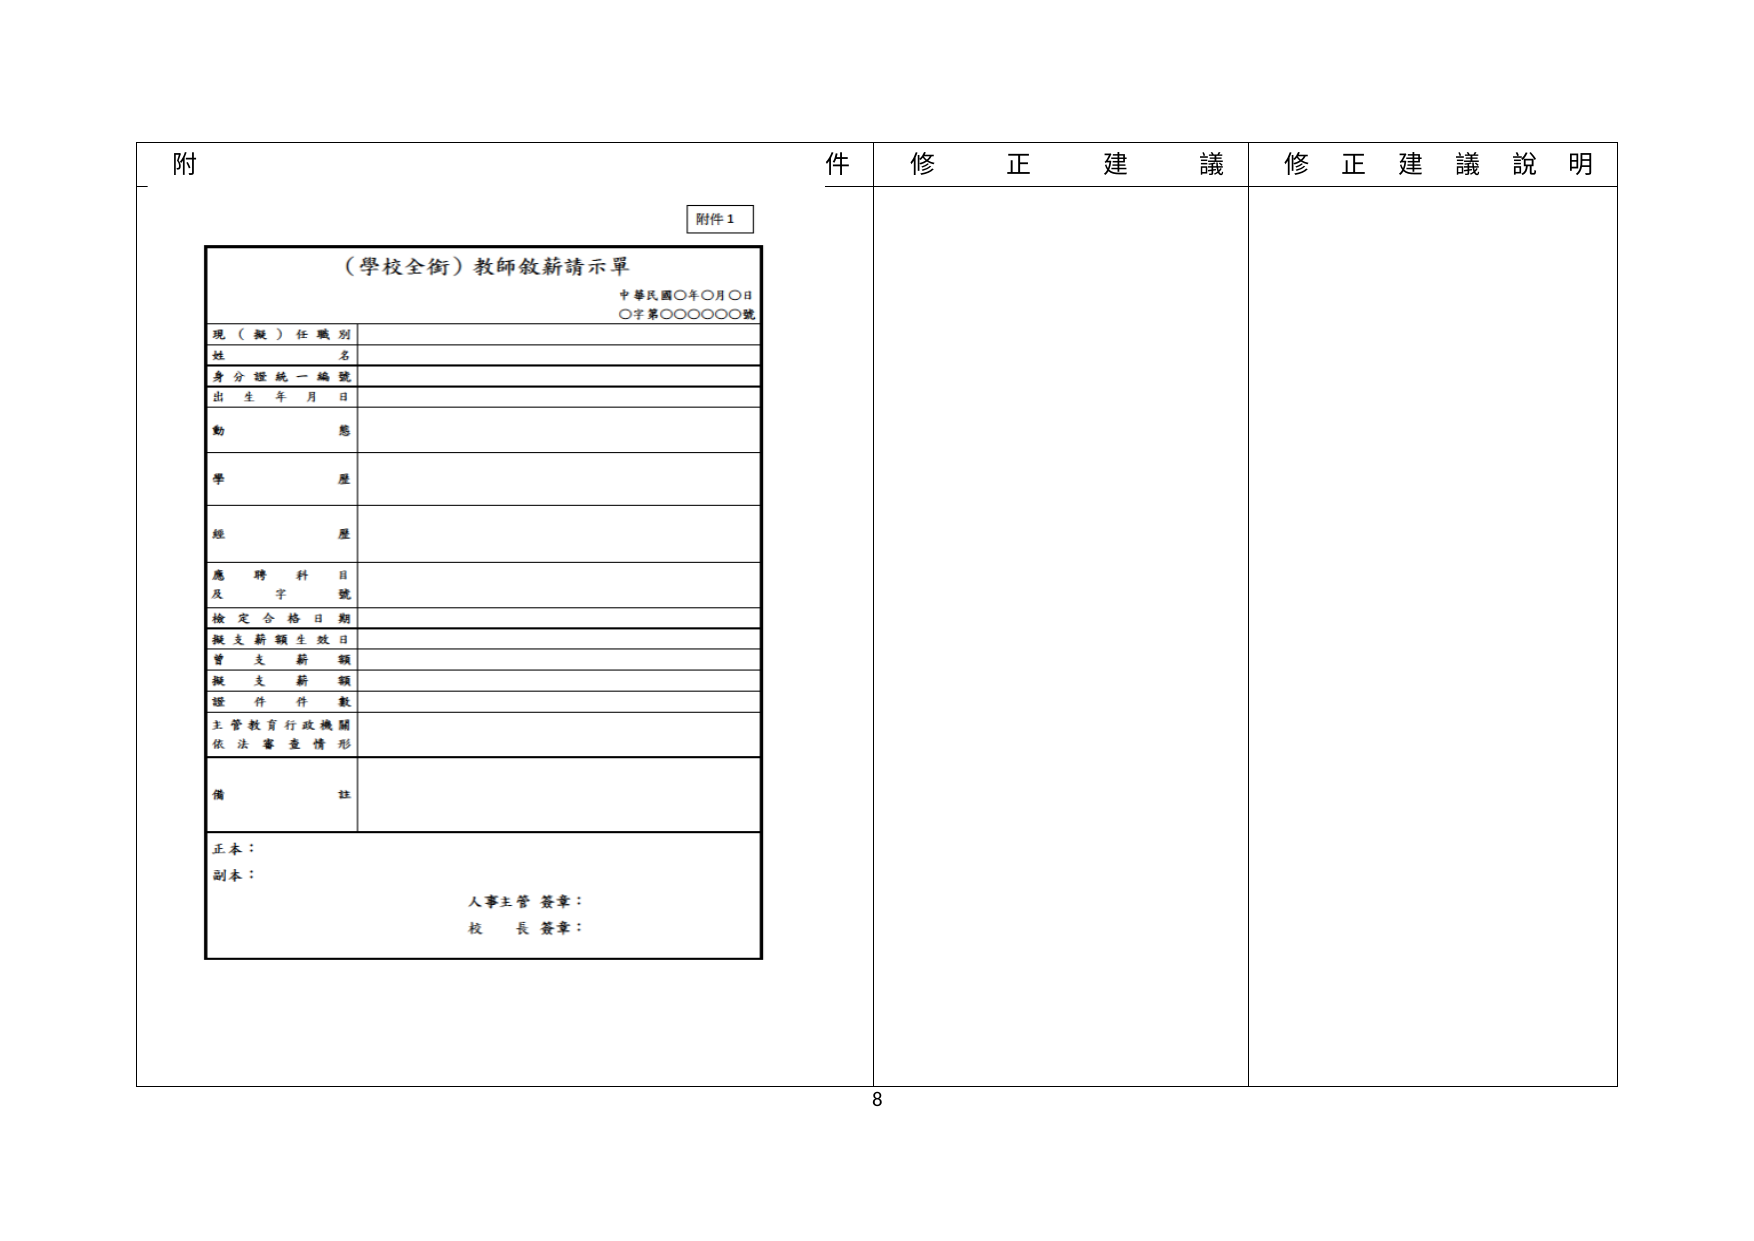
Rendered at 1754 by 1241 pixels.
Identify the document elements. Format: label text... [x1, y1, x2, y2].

table_cell [137, 187, 873, 1086]
table_header 附件 [137, 143, 873, 186]
table_header 修正建議說明 [1249, 143, 1617, 186]
table_header 修正建議 [874, 143, 1248, 186]
table_cell [1249, 187, 1617, 1086]
table_cell [874, 187, 1248, 1086]
